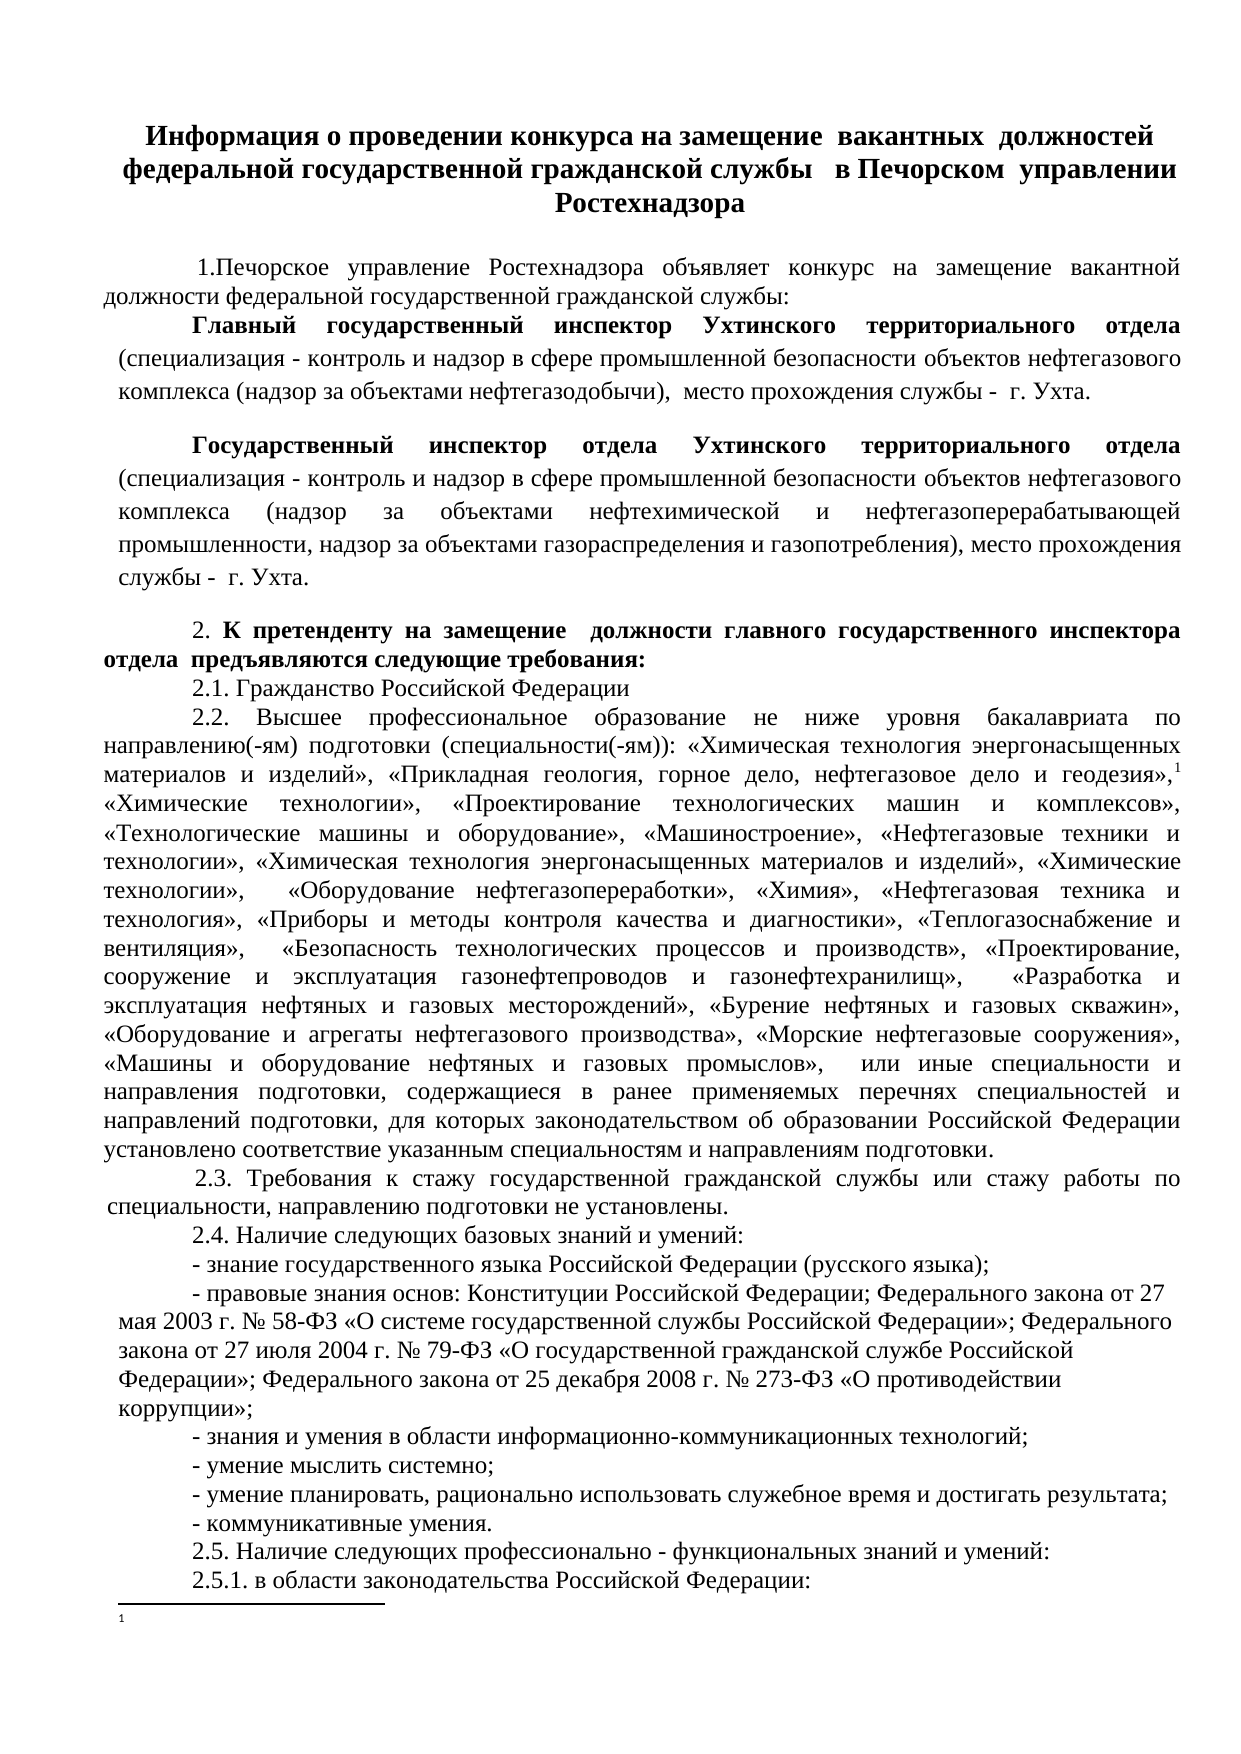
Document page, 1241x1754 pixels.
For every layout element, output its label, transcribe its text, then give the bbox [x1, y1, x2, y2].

text Государственный инспектор отдела Ухтинского территориального отдела (специализация - контроль и надзор в сфере промышленной безопасности объектов нефтегазового комплекса (надзор за объектами нефтехимической и нефтегазоперерабатывающей промышленности, надзор за объектами газораспределения и газопотребления), место прохождения службы - г. Ухта. [118, 430, 1181, 591]
text 2. К претенденту на замещение должности главного государственного инспектора отдела предъявляются следующие требования: [103, 616, 1181, 673]
text - умение планировать, рационально использовать служебное время и достигать результата; [118, 1479, 1181, 1508]
text Информация о проведении конкурса на замещение вакантных должностей федеральной государственной гражданской службы в Печорском управлении Ростехнадзора [118, 118, 1181, 219]
text 2.1. Гражданство Российской Федерации [103, 673, 1181, 702]
text 1.Печорское управление Ростехнадзора объявляет конкурс на замещение вакантной должности федеральной государственной гражданской службы: [103, 252, 1181, 310]
text Главный государственный инспектор Ухтинского территориального отдела (специализация - контроль и надзор в сфере промышленной безопасности объектов нефтегазового комплекса (надзор за объектами нефтегазодобычи), место прохождения службы - г. Ухта. [118, 310, 1181, 404]
text 2.4. Наличие следующих базовых знаний и умений: [118, 1220, 1181, 1249]
text 2.2. Высшее профессиональное образование не ниже уровня бакалавриата по направлению(-ям) подготовки (специальности(-ям)): «Химическая технология энергонасыщенных материалов и изделий», «Прикладная геология, горное дело, нефтегазовое дело и геодезия», «Химические технологии», «Проектирование технологических машин и комплексов», «Технологические машины и оборудование», «Машиностроение», «Нефтегазовые техники и технологии», «Химическая технология энергонасыщенных материалов и изделий», «Химические технологии», «Оборудование нефтегазопереработки», «Химия», «Нефтегазовая техника и технология», «Приборы и методы контроля качества и диагностики», «Теплогазоснабжение и вентиляция», «Безопасность технологических процессов и производств», «Проектирование, сооружение и эксплуатация газонефтепроводов и газонефтехранилищ», «Разработка и эксплуатация нефтяных и газовых месторождений», «Бурение нефтяных и газовых скважин», «Оборудование и агрегаты нефтегазового производства», «Морские нефтегазовые сооружения», «Машины и оборудование нефтяных и газовых промыслов», или иные специальности и направления подготовки, содержащиеся в ранее применяемых перечнях специальностей и направлений подготовки, для которых законодательством об образовании Российской Федерации установлено соответствие указанным специальностям и направлениям подготовки. [103, 702, 1181, 1163]
text 2.5. Наличие следующих профессионально - функциональных знаний и умений: [118, 1536, 1181, 1565]
text - знание государственного языка Российской Федерации (русского языка); [118, 1249, 1181, 1278]
text 2.5.1. в области законодательства Российской Федерации: [118, 1565, 1181, 1594]
text - правовые знания основ: Конституции Российской Федерации; Федерального закона от 27 мая 2003 г. № 58-ФЗ «О системе государственной службы Российской Федерации»; Федерального закона от 27 июля 2004 г. № 79-ФЗ «О государственной гражданской службе Российской Федерации»; Федерального закона от 25 декабря 2008 г. № 273-ФЗ «О противодействии коррупции»; [118, 1278, 1181, 1421]
text - коммуникативные умения. [118, 1508, 1181, 1536]
text - знания и умения в области информационно-коммуникационных технологий; [118, 1421, 1181, 1450]
text - умение мыслить системно; [118, 1450, 1181, 1479]
text 2.3. Требования к стажу государственной гражданской службы или стажу работы по специальности, направлению подготовки не установлены. [107, 1163, 1181, 1220]
